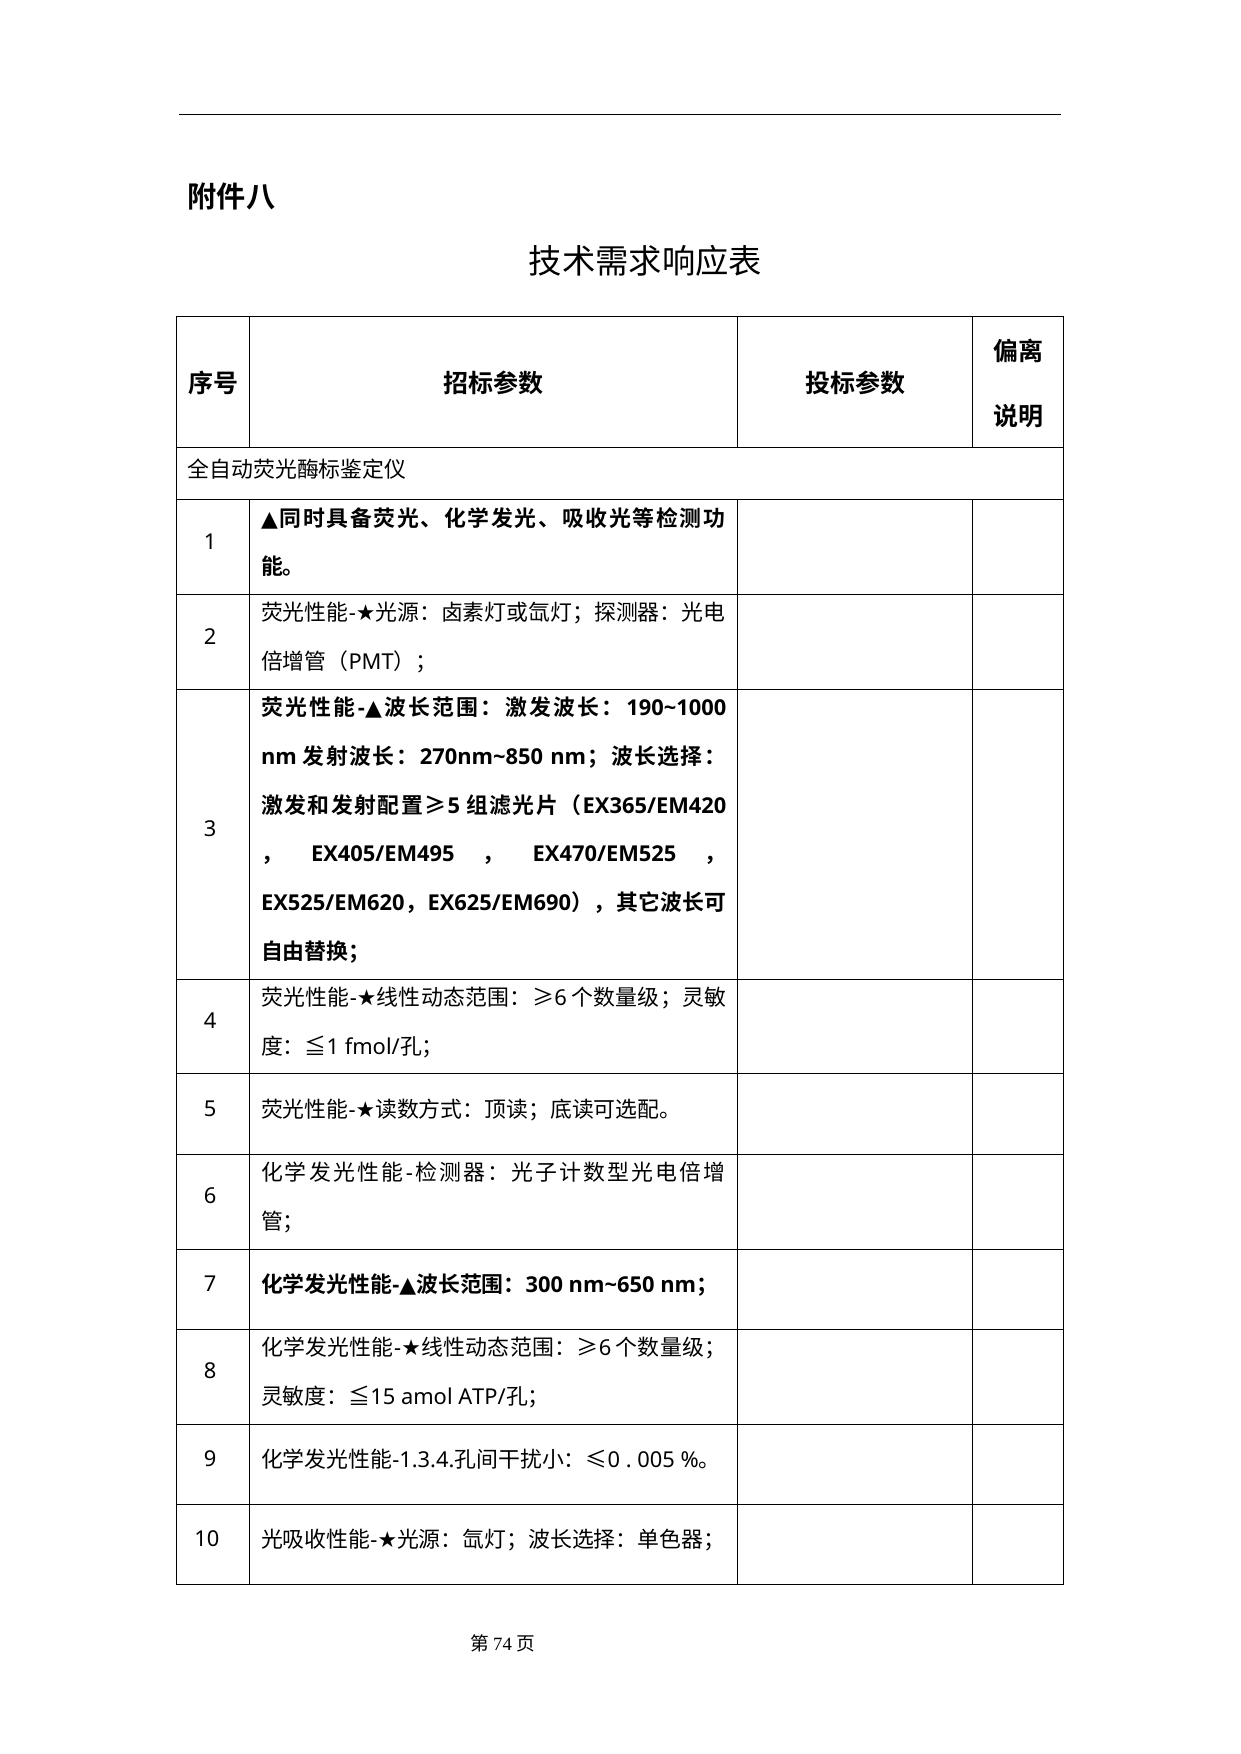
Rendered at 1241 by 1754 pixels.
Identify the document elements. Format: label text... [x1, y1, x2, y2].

table_cell [738, 1425, 972, 1504]
table_cell [177, 500, 249, 594]
table_header 招标参数 [250, 317, 737, 447]
table_cell [973, 980, 1063, 1073]
table_cell [738, 1250, 972, 1329]
table_cell 全自动荧光酶标鉴定仪 [177, 448, 1063, 499]
table_cell [973, 1330, 1063, 1423]
table_cell 荧光性能-★光源：卤素灯或氙灯；探测器：光电倍增管（PMT）； [250, 595, 737, 689]
table_cell ▲同时具备荧光、化学发光、吸收光等检测功能。 [250, 500, 737, 594]
table_cell [177, 595, 249, 689]
table_cell [177, 1155, 249, 1248]
table_cell [177, 1425, 249, 1504]
text 技术需求响应表 [237, 227, 1053, 292]
table_cell [973, 1425, 1063, 1504]
table_cell [738, 1074, 972, 1154]
table_cell [177, 980, 249, 1073]
table_cell 化学发光性能-▲波长范围：300 nm~650 nm； [250, 1250, 737, 1329]
table_cell [973, 595, 1063, 689]
table_cell [177, 1250, 249, 1329]
table_cell [177, 690, 249, 978]
table_cell 荧光性能-▲波长范围：激发波长：190~1000 nm发射波长：270nm~850 nm；波长选择：激发和发射配置≥5组滤光片（EX365/EM420，EX405/EM495，EX470/EM525， EX525/EM620，EX625/EM690），其它波长可自由替换； [250, 690, 737, 978]
table_cell [973, 1155, 1063, 1248]
table_cell [738, 595, 972, 689]
table_cell [973, 1505, 1063, 1584]
table_cell 化学发光性能-检测器：光子计数型光电倍增管； [250, 1155, 737, 1248]
table_cell [738, 1505, 972, 1584]
table_header 投标参数 [738, 317, 972, 447]
table_cell 荧光性能-★线性动态范围：≥6个数量级；灵敏度：≦1 fmol/孔； [250, 980, 737, 1073]
table_cell [738, 500, 972, 594]
table_cell [177, 1074, 249, 1154]
table_cell [177, 1330, 249, 1423]
table_cell 光吸收性能-★光源：氙灯；波长选择：单色器； [250, 1505, 737, 1584]
table_header 偏离说明 [973, 317, 1063, 447]
table_cell [973, 690, 1063, 978]
table_cell 化学发光性能-★线性动态范围：≥6个数量级；灵敏度：≦15 amol ATP/孔； [250, 1330, 737, 1423]
table_cell [973, 1074, 1063, 1154]
table_cell 化学发光性能-1.3.4.孔间干扰小：≤0 . 005 %。 [250, 1425, 737, 1504]
table_cell 荧光性能-★读数方式：顶读；底读可选配。 [250, 1074, 737, 1154]
table_cell [973, 500, 1063, 594]
table_cell [738, 980, 972, 1073]
table_cell [973, 1250, 1063, 1329]
table_header 序号 [177, 317, 249, 447]
table_cell [738, 1155, 972, 1248]
table_cell [738, 690, 972, 978]
table_cell [177, 1505, 249, 1584]
table_cell [738, 1330, 972, 1423]
